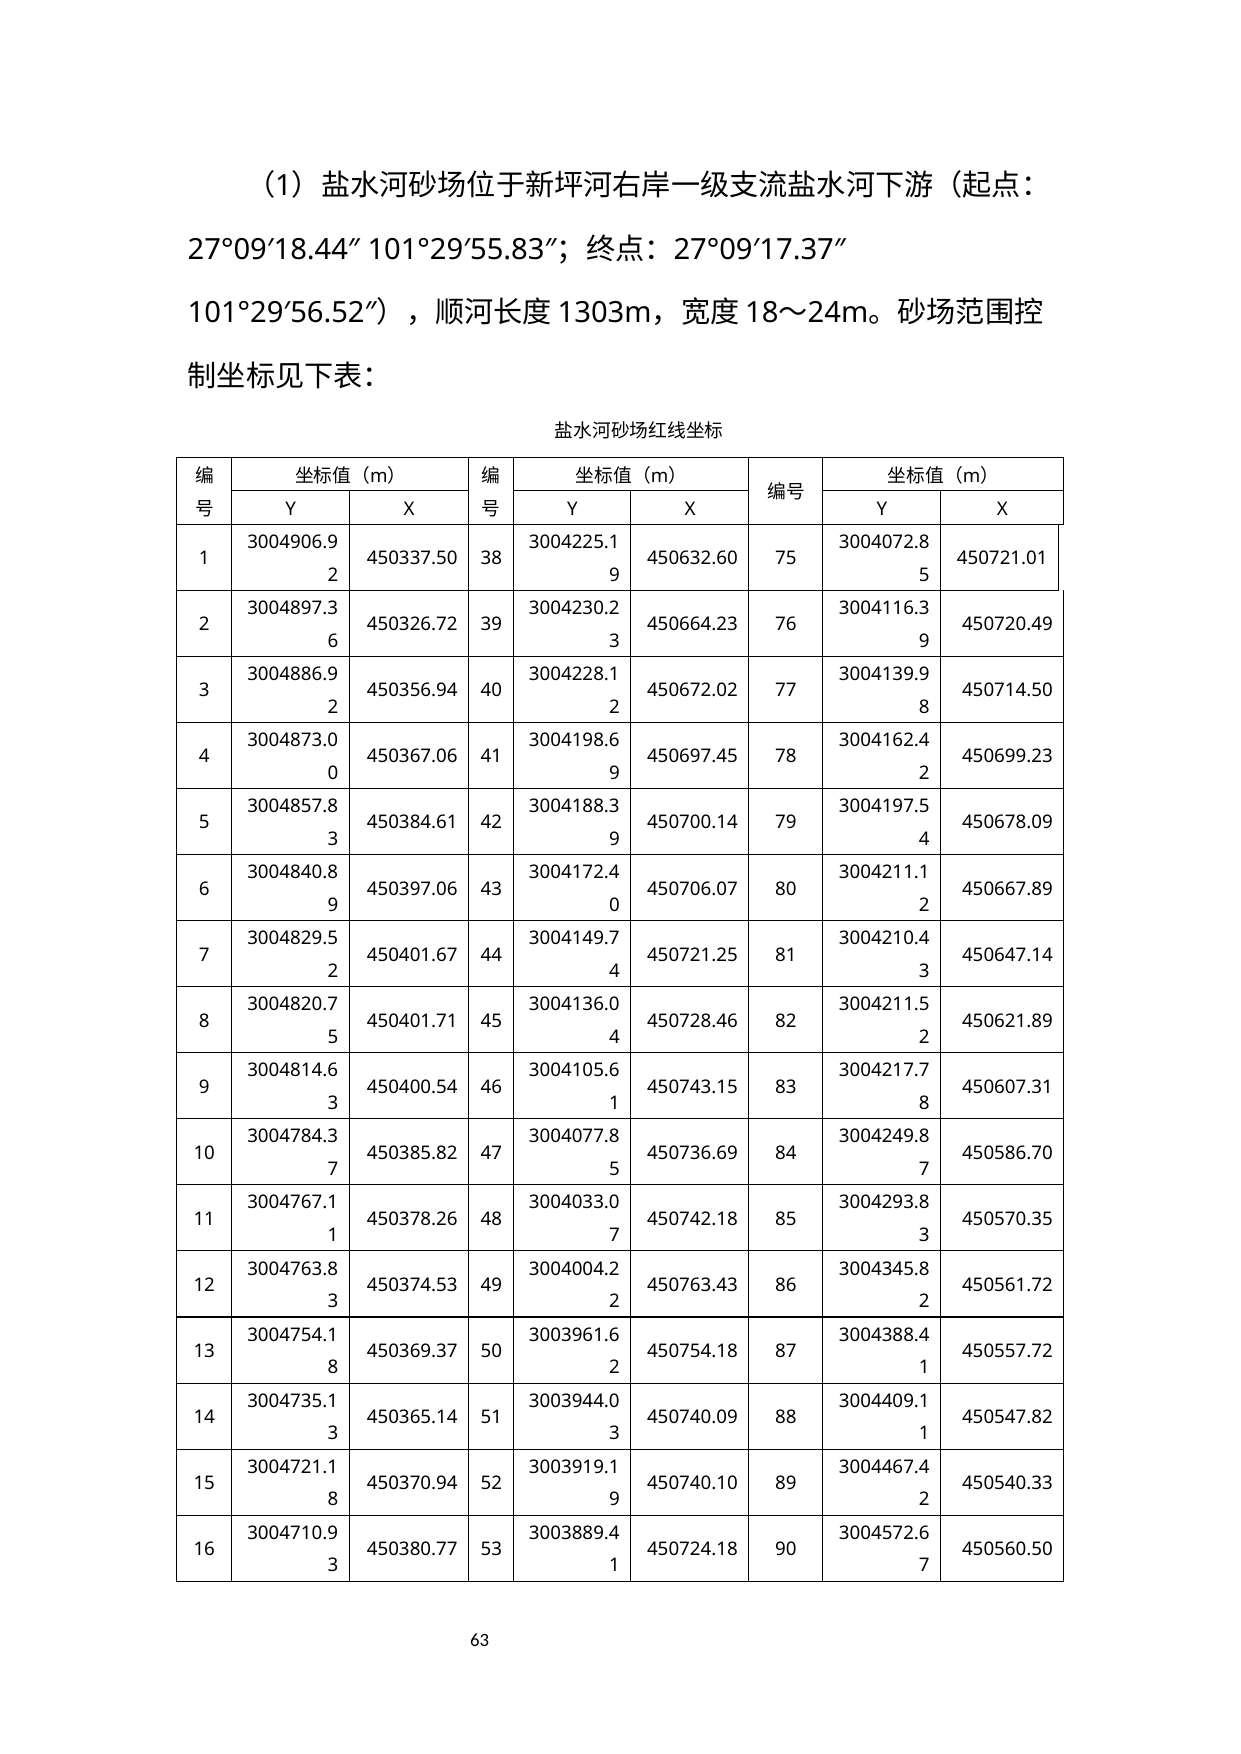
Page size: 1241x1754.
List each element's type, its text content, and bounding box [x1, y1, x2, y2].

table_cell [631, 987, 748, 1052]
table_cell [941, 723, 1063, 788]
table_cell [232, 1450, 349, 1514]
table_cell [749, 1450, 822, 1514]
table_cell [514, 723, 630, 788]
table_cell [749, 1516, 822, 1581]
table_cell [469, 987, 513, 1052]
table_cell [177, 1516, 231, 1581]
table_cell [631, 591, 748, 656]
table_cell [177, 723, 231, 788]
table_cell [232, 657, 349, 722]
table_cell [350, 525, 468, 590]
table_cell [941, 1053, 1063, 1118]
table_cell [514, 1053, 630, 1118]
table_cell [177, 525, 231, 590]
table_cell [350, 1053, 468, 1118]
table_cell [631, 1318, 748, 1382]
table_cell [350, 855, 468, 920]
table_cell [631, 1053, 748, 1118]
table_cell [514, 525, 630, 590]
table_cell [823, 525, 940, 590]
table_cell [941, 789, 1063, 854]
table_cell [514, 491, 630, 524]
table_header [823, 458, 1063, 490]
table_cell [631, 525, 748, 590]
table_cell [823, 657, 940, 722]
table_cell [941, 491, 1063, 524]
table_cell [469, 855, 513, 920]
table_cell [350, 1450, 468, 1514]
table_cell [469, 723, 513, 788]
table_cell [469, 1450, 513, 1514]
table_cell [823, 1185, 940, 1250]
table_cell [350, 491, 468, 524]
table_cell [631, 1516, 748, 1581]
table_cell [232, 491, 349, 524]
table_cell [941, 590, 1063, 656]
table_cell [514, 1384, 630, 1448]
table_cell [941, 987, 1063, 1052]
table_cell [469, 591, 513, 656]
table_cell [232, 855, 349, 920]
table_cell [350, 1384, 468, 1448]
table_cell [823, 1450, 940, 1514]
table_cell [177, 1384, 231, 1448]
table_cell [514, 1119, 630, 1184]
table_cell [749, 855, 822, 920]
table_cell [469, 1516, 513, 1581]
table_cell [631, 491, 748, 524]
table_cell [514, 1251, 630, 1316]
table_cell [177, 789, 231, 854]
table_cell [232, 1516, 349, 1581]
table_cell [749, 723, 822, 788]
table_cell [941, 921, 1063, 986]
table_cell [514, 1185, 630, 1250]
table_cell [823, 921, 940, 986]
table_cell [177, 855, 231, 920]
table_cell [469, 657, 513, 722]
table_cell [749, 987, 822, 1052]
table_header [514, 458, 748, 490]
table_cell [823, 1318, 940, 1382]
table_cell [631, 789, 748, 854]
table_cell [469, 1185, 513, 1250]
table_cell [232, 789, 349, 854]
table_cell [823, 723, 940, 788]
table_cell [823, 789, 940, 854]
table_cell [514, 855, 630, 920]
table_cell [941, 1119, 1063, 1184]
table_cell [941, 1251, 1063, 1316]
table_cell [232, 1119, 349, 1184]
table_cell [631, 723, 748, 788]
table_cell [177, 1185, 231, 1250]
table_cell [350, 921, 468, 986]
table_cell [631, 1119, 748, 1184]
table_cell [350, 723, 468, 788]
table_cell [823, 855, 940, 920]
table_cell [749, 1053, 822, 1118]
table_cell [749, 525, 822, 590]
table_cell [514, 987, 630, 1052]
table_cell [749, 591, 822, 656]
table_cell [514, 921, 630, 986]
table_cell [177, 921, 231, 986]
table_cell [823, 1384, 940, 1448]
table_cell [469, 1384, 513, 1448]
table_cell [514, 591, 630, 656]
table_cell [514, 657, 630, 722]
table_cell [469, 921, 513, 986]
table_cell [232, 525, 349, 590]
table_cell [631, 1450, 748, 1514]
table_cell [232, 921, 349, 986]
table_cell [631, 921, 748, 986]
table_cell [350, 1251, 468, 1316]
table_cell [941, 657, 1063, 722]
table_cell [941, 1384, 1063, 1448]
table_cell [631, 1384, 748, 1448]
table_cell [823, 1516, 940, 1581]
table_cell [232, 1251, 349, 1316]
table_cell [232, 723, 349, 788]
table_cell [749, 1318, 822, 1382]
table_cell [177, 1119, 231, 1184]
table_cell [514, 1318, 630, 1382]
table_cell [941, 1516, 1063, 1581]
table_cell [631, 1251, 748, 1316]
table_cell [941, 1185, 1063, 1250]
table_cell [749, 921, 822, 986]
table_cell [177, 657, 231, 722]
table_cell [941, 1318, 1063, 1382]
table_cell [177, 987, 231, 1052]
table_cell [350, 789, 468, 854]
text 盐水河砂场红线坐标 [187, 416, 1053, 443]
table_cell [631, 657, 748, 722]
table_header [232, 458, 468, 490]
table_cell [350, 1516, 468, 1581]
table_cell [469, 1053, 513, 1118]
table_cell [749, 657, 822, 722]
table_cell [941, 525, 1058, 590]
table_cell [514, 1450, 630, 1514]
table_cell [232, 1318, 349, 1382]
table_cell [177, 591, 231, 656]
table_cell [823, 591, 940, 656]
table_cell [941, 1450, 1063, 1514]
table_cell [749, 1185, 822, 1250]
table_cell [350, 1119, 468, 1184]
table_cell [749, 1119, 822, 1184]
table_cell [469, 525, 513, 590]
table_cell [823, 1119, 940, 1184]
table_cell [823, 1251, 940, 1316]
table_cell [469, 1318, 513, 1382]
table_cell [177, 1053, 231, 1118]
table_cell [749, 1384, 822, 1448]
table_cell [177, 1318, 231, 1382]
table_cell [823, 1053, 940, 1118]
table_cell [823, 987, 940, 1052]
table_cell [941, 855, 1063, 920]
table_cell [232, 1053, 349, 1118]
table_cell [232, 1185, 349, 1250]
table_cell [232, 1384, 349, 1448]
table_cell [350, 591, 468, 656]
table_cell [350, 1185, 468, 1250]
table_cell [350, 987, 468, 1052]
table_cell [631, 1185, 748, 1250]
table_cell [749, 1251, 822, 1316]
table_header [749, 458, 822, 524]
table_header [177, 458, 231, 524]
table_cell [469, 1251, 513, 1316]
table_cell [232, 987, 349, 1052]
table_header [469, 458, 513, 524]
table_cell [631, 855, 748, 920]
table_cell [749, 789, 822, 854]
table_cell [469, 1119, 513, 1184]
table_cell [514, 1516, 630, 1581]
text （1）盐水河砂场位于新坪河右岸一级支流盐水河下游（起点：27°09′18.44″ 101°29′55.83″；终点：27°09′17.37″ 101°29′56.52″），顺河长度1303m，宽度18～24m。砂场范围控制坐标见下表： [187, 162, 1053, 395]
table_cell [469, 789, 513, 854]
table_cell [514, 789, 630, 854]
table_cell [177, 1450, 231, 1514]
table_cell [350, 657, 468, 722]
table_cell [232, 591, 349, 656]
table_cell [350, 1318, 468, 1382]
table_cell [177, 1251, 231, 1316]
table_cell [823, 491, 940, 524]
